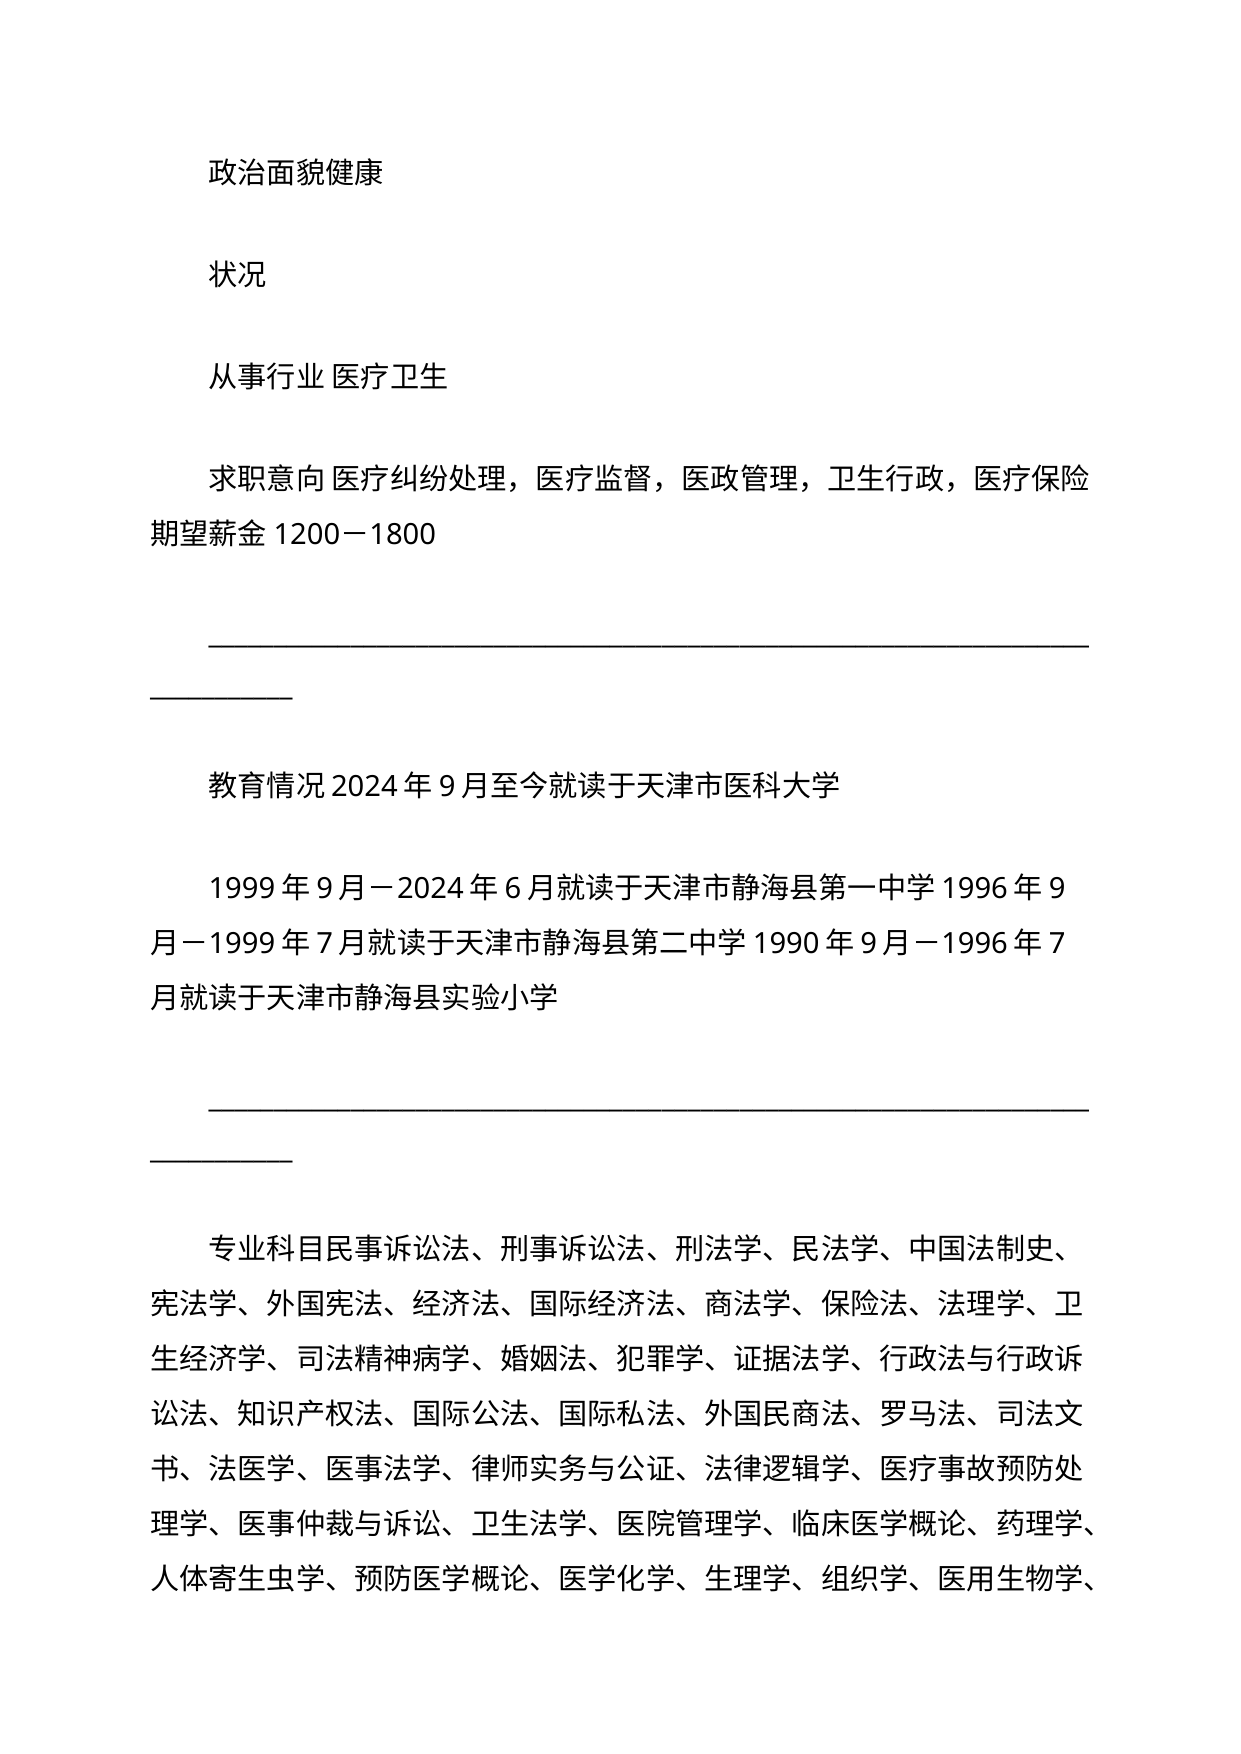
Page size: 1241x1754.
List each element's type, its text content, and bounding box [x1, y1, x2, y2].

text 从事行业 医疗卫生 [150, 353, 1090, 396]
text 政治面貌健康 [150, 150, 1090, 192]
text 教育情况2024年9月至今就读于天津市医科大学 [150, 762, 1090, 804]
text 1999年9月－2024年6月就读于天津市静海县第一中学1996年9月－1999年7月就读于天津市静海县第二中学1990年9月－1996年7月就读于天津市静海县实验小学 [150, 864, 1090, 1016]
text 状况 [150, 252, 1090, 294]
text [150, 1226, 1090, 1598]
text 求职意向 医疗纠纷处理，医疗监督，医政管理，卫生行政，医疗保险 期望薪金 1200－1800 [150, 455, 1090, 553]
text _______________________________________________________________________________ [150, 1076, 1090, 1167]
text _______________________________________________________________________________ [150, 612, 1090, 703]
